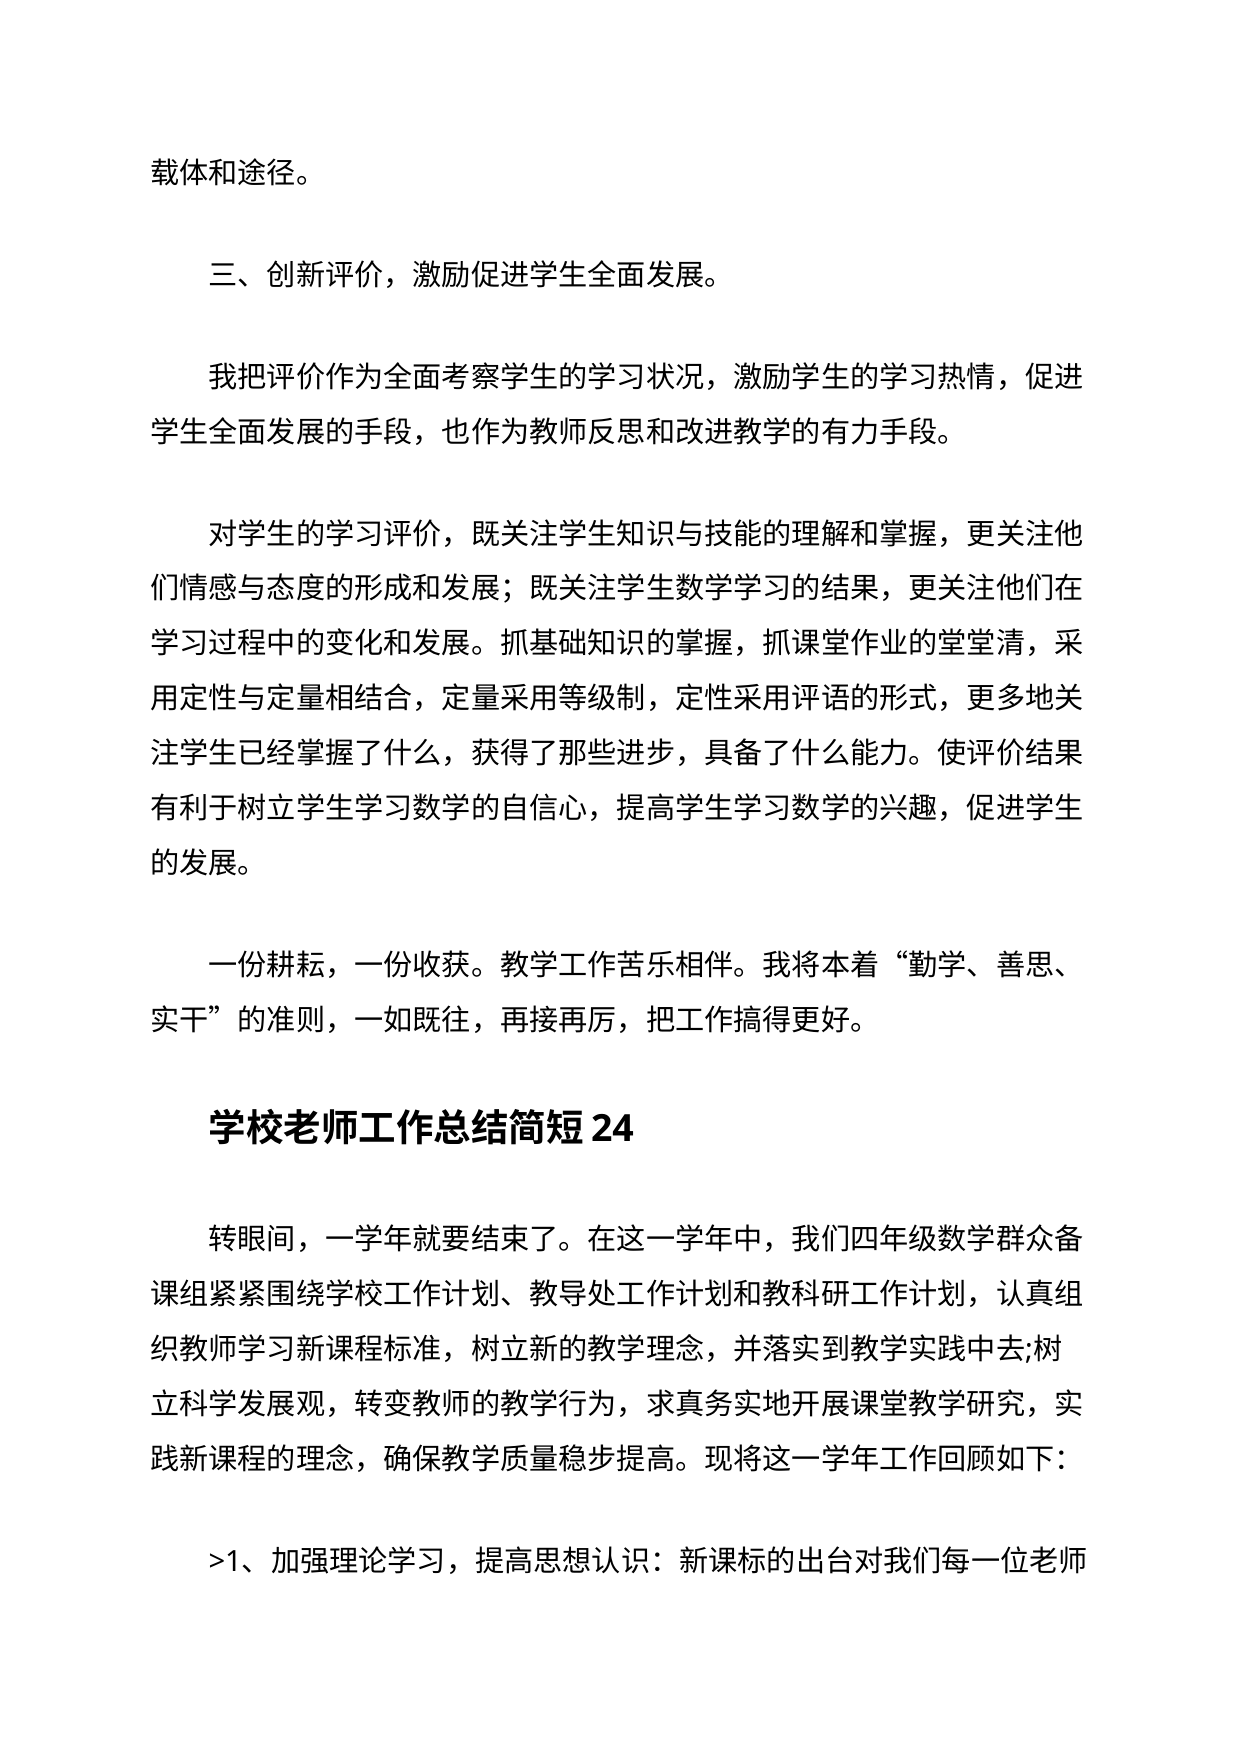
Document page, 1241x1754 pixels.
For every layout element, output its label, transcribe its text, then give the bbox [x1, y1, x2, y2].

text 三、创新评价，激励促进学生全面发展。 [150, 252, 1090, 294]
text 对学生的学习评价，既关注学生知识与技能的理解和掌握，更关注他们情感与态度的形成和发展；既关注学生数学学习的结果，更关注他们在学习过程中的变化和发展。抓基础知识的掌握，抓课堂作业的堂堂清，采用定性与定量相结合，定量采用等级制，定性采用评语的形式，更多地关注学生已经掌握了什么，获得了那些进步，具备了什么能力。使评价结果有利于树立学生学习数学的自信心，提高学生学习数学的兴趣，促进学生的发展。 [150, 510, 1090, 882]
text 学校老师工作总结简短24 [150, 1098, 1090, 1152]
text 一份耕耘，一份收获。教学工作苦乐相伴。我将本着“勤学、善思、实干”的准则，一如既往，再接再厉，把工作搞得更好。 [150, 941, 1090, 1038]
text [150, 150, 1090, 192]
text 转眼间，一学年就要结束了。在这一学年中，我们四年级数学群众备课组紧紧围绕学校工作计划、教导处工作计划和教科研工作计划，认真组织教师学习新课程标准，树立新的教学理念，并落实到教学实践中去;树立科学发展观，转变教师的教学行为，求真务实地开展课堂教学研究，实践新课程的理念，确保教学质量稳步提高。现将这一学年工作回顾如下： [150, 1216, 1090, 1478]
text 我把评价作为全面考察学生的学习状况，激励学生的学习热情，促进学生全面发展的手段，也作为教师反思和改进教学的有力手段。 [150, 353, 1090, 451]
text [150, 1537, 1090, 1579]
